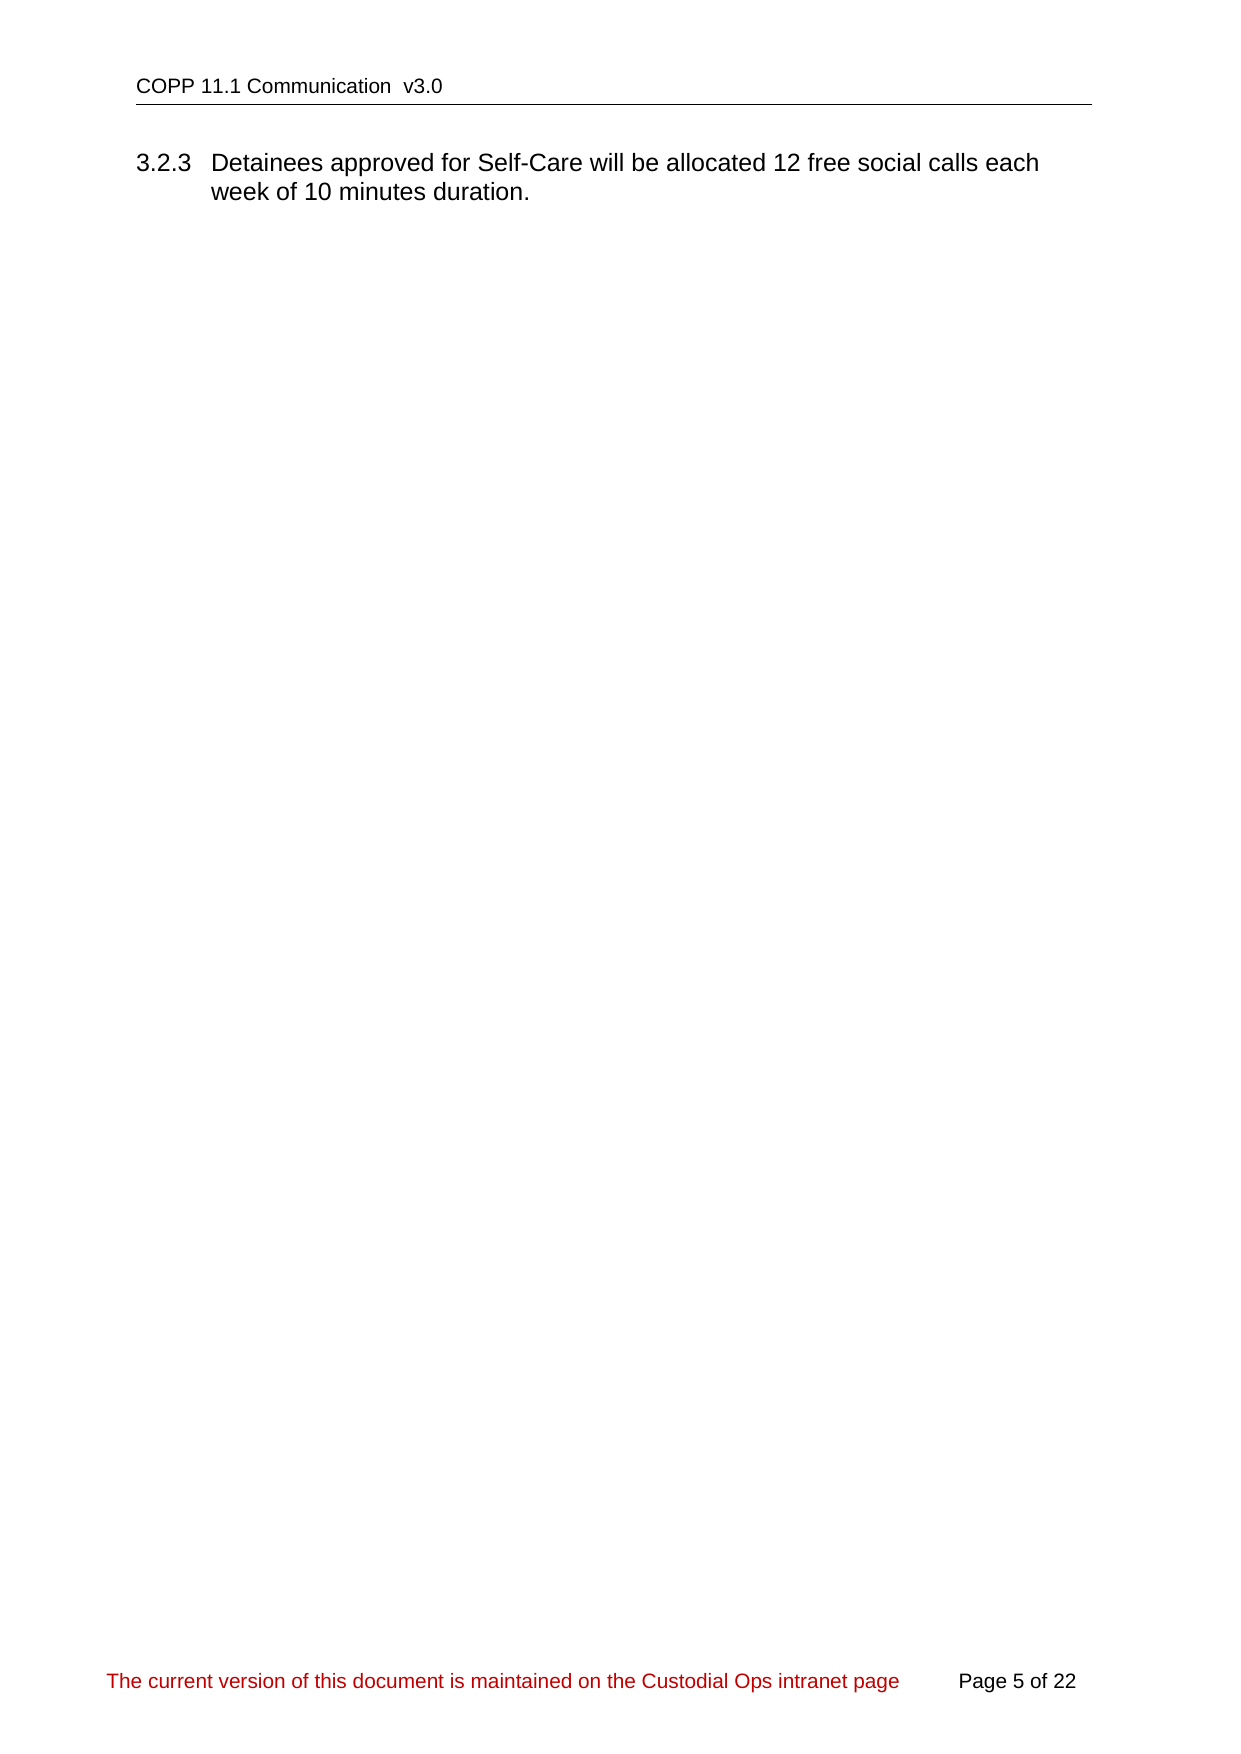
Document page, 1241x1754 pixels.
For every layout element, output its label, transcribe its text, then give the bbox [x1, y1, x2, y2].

subtitle Detainees approved for Self-Care will be allocated 12 free social calls each week of 10 minutes duration. [136, 148, 1092, 205]
